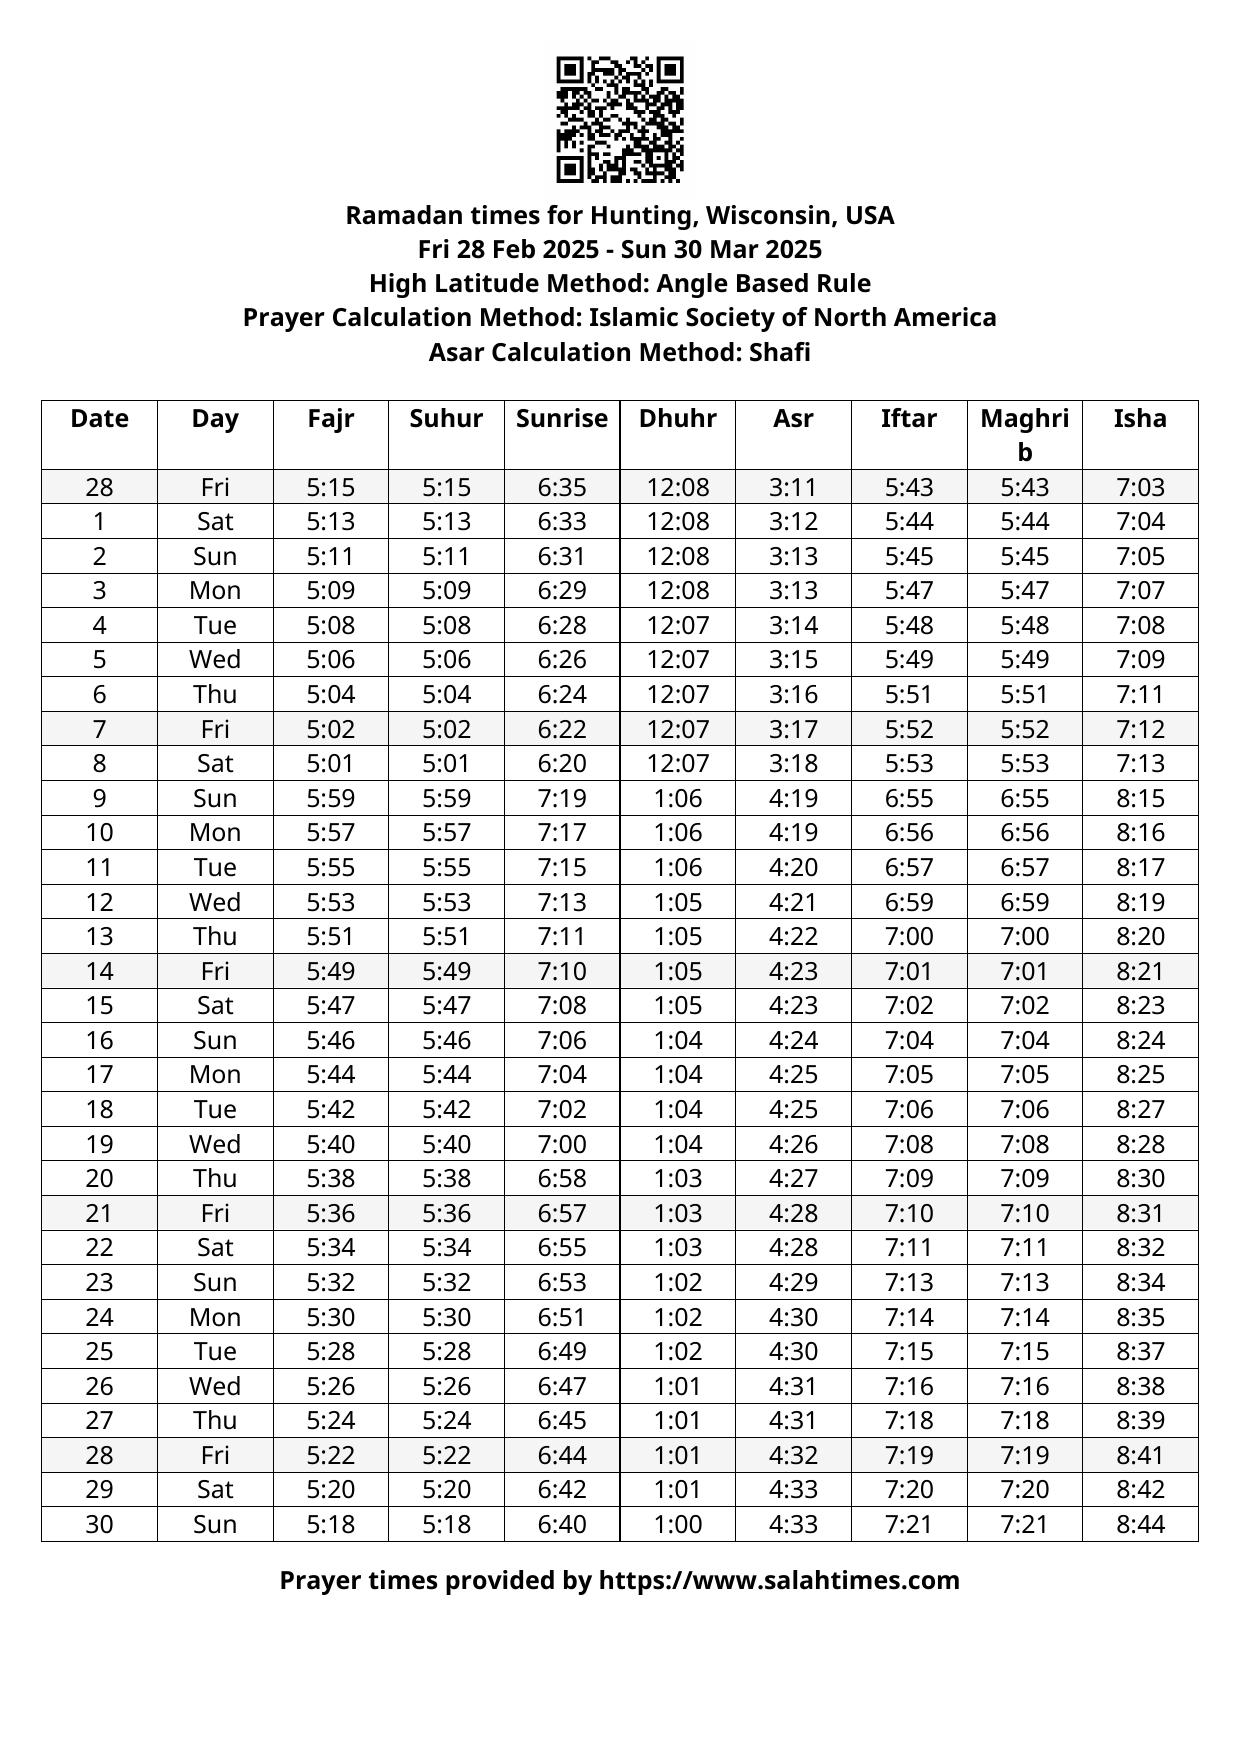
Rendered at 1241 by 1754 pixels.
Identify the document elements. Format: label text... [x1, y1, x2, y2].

table_cell 4:32 [736, 1438, 851, 1472]
table_cell 1:05 [621, 954, 735, 987]
table_cell 12:08 [621, 574, 735, 607]
table_cell 5 [42, 643, 157, 676]
table_cell 4:19 [736, 816, 851, 849]
table_cell 1:02 [621, 1265, 735, 1299]
table_cell 7:02 [505, 1092, 619, 1126]
table_cell 12:07 [621, 746, 735, 780]
table_cell 8:28 [1083, 1127, 1198, 1160]
table_header Iftar [852, 401, 967, 469]
table_cell 4:26 [736, 1127, 851, 1160]
table_cell 23 [42, 1265, 157, 1299]
table_cell 6:57 [505, 1196, 619, 1229]
table_cell 7:08 [852, 1127, 967, 1160]
table_cell 5:20 [274, 1473, 388, 1506]
table_cell 5:20 [389, 1473, 504, 1506]
table_cell 7:08 [968, 1127, 1082, 1160]
table_cell 7:00 [505, 1127, 619, 1160]
table_cell 15 [42, 989, 157, 1022]
table_cell 3:13 [736, 574, 851, 607]
table_cell 8:17 [1083, 850, 1198, 884]
table_cell 1 [42, 504, 157, 538]
table_cell 17 [42, 1058, 157, 1091]
table_cell 5:59 [274, 781, 388, 814]
table_cell 5:06 [274, 643, 388, 676]
table_cell 7:09 [1083, 643, 1198, 676]
table_cell 8:34 [1083, 1265, 1198, 1299]
table_cell 3:15 [736, 643, 851, 676]
table_cell 5:59 [389, 781, 504, 814]
table_cell 6:47 [505, 1369, 619, 1402]
table_cell 3:12 [736, 504, 851, 538]
table_cell 5:52 [852, 712, 967, 745]
table_cell 5:38 [389, 1161, 504, 1195]
table_cell Tue [158, 1092, 273, 1126]
table_cell 5:51 [274, 919, 388, 953]
table_cell 5:53 [389, 885, 504, 918]
table_cell 7:13 [968, 1265, 1082, 1299]
table_cell 6:33 [505, 504, 619, 538]
table_cell 4:19 [736, 781, 851, 814]
table_cell 3:17 [736, 712, 851, 745]
table_cell 18 [42, 1092, 157, 1126]
table_cell 5:01 [389, 746, 504, 780]
table_cell 6:22 [505, 712, 619, 745]
table_cell 1:01 [621, 1404, 735, 1437]
table_cell 7:09 [968, 1161, 1082, 1195]
table_cell 5:26 [389, 1369, 504, 1402]
table_cell 7:00 [852, 919, 967, 953]
table_cell 7:04 [505, 1058, 619, 1091]
table_cell 7:04 [852, 1023, 967, 1057]
table_cell 12:07 [621, 608, 735, 642]
table_cell 4:23 [736, 989, 851, 1022]
table_cell 7:08 [1083, 608, 1198, 642]
table_cell 5:44 [852, 504, 967, 538]
table_cell 6:55 [505, 1231, 619, 1264]
table_cell 7:08 [505, 989, 619, 1022]
table_cell 7:17 [505, 816, 619, 849]
text Fri 28 Feb 2025 - Sun 30 Mar 2025 [42, 232, 1198, 266]
table_cell 7:02 [852, 989, 967, 1022]
table_header Isha [1083, 401, 1198, 469]
table_cell 6:56 [852, 816, 967, 849]
text Ramadan times for Hunting, Wisconsin, USA [42, 198, 1198, 232]
table_cell 8:31 [1083, 1196, 1198, 1229]
table_cell 7:18 [968, 1404, 1082, 1437]
table_cell 6:59 [968, 885, 1082, 918]
table_cell 5:51 [968, 677, 1082, 711]
table_cell 7:02 [968, 989, 1082, 1022]
table_cell 5:06 [389, 643, 504, 676]
table_cell 1:03 [621, 1231, 735, 1264]
table_cell 5:46 [389, 1023, 504, 1057]
table_cell 7:18 [852, 1404, 967, 1437]
table_cell Tue [158, 608, 273, 642]
table_cell Thu [158, 919, 273, 953]
table_cell 1:01 [621, 1438, 735, 1472]
table_cell 3 [42, 574, 157, 607]
table_cell 4:23 [736, 954, 851, 987]
table_cell Mon [158, 1300, 273, 1333]
table_cell 7:01 [852, 954, 967, 987]
table_cell 7:19 [852, 1438, 967, 1472]
table_cell 4:28 [736, 1196, 851, 1229]
table_cell 6:55 [852, 781, 967, 814]
table_cell 19 [42, 1127, 157, 1160]
table_cell 7:04 [968, 1023, 1082, 1057]
table_cell 4:29 [736, 1265, 851, 1299]
table_cell 14 [42, 954, 157, 987]
table_cell 28 [42, 470, 157, 503]
table_cell 8:44 [1083, 1507, 1198, 1541]
table_cell 7:14 [852, 1300, 967, 1333]
table_cell 7:15 [968, 1334, 1082, 1368]
table_cell 1:03 [621, 1161, 735, 1195]
table_cell 13 [42, 919, 157, 953]
table_cell 1:06 [621, 781, 735, 814]
table_cell 5:47 [389, 989, 504, 1022]
picture [542, 41, 699, 198]
table_cell 5:38 [274, 1161, 388, 1195]
table_cell 7:16 [968, 1369, 1082, 1402]
text Prayer times provided by https://www.salahtimes.com [42, 1563, 1198, 1597]
table_cell 4:20 [736, 850, 851, 884]
table_cell 6 [42, 677, 157, 711]
table_cell Wed [158, 643, 273, 676]
table_cell 5:53 [968, 746, 1082, 780]
table_cell 6:42 [505, 1473, 619, 1506]
table_cell 4:33 [736, 1473, 851, 1506]
table_cell 5:40 [274, 1127, 388, 1160]
table_cell 11 [42, 850, 157, 884]
table_cell 8:27 [1083, 1092, 1198, 1126]
table_cell 5:47 [852, 574, 967, 607]
table_cell 8:16 [1083, 816, 1198, 849]
table_cell 5:01 [274, 746, 388, 780]
table_cell 6:31 [505, 539, 619, 572]
table_cell 5:34 [389, 1231, 504, 1264]
table_cell 7:06 [968, 1092, 1082, 1126]
table_cell 6:40 [505, 1507, 619, 1541]
table_cell 12:07 [621, 712, 735, 745]
table_cell 7:10 [505, 954, 619, 987]
table_cell 1:03 [621, 1196, 735, 1229]
table_cell 7:15 [852, 1334, 967, 1368]
table_cell 5:32 [389, 1265, 504, 1299]
table_header Asr [736, 401, 851, 469]
table_cell 5:22 [389, 1438, 504, 1472]
table_cell 5:42 [274, 1092, 388, 1126]
table_cell 6:35 [505, 470, 619, 503]
table_cell 5:15 [274, 470, 388, 503]
table_cell Fri [158, 712, 273, 745]
table_cell 8:15 [1083, 781, 1198, 814]
table_cell 7:20 [852, 1473, 967, 1506]
table_cell 5:09 [274, 574, 388, 607]
table_cell 10 [42, 816, 157, 849]
table_cell 5:57 [274, 816, 388, 849]
table_cell 7:01 [968, 954, 1082, 987]
table_cell 6:55 [968, 781, 1082, 814]
table_cell 7:21 [968, 1507, 1082, 1541]
table_cell 5:44 [274, 1058, 388, 1091]
table_cell 4:28 [736, 1231, 851, 1264]
table_cell 7:11 [968, 1231, 1082, 1264]
table_cell 16 [42, 1023, 157, 1057]
table_cell 4:24 [736, 1023, 851, 1057]
table_cell 8:37 [1083, 1334, 1198, 1368]
table_cell 26 [42, 1369, 157, 1402]
table_cell 1:00 [621, 1507, 735, 1541]
table_cell 7:13 [852, 1265, 967, 1299]
table_cell 5:48 [852, 608, 967, 642]
table_cell 8:42 [1083, 1473, 1198, 1506]
table_cell 12:08 [621, 470, 735, 503]
table_cell 1:02 [621, 1300, 735, 1333]
table_cell 3:16 [736, 677, 851, 711]
text High Latitude Method: Angle Based Rule [42, 266, 1198, 300]
table_cell Thu [158, 1404, 273, 1437]
table_cell 8 [42, 746, 157, 780]
table_cell 8:24 [1083, 1023, 1198, 1057]
table_cell 6:29 [505, 574, 619, 607]
table_cell 8:35 [1083, 1300, 1198, 1333]
table_cell 1:01 [621, 1369, 735, 1402]
table_cell 7 [42, 712, 157, 745]
table_cell 25 [42, 1334, 157, 1368]
table_cell Wed [158, 885, 273, 918]
table_cell Tue [158, 1334, 273, 1368]
table_cell Thu [158, 1161, 273, 1195]
table_cell 28 [42, 1438, 157, 1472]
table_cell 5:36 [274, 1196, 388, 1229]
table_cell 5:40 [389, 1127, 504, 1160]
table_cell 5:02 [274, 712, 388, 745]
table_cell 6:51 [505, 1300, 619, 1333]
table_cell Wed [158, 1127, 273, 1160]
table_cell 8:21 [1083, 954, 1198, 987]
table_cell 4:30 [736, 1300, 851, 1333]
table_cell 8:19 [1083, 885, 1198, 918]
table_cell 5:28 [389, 1334, 504, 1368]
text Asar Calculation Method: Shafi [42, 334, 1198, 368]
table_cell 12:07 [621, 677, 735, 711]
table_cell 1:05 [621, 919, 735, 953]
table_cell 4:22 [736, 919, 851, 953]
table_cell 6:28 [505, 608, 619, 642]
table_cell 5:30 [389, 1300, 504, 1333]
table_cell 4:27 [736, 1161, 851, 1195]
table_cell 2 [42, 539, 157, 572]
table_cell 1:05 [621, 989, 735, 1022]
table_cell 7:04 [1083, 504, 1198, 538]
table_header Fajr [274, 401, 388, 469]
table_cell 3:11 [736, 470, 851, 503]
table_cell 5:47 [968, 574, 1082, 607]
table_cell Thu [158, 677, 273, 711]
table_cell 5:55 [274, 850, 388, 884]
table_cell 5:43 [968, 470, 1082, 503]
table_cell 7:00 [968, 919, 1082, 953]
table_cell 6:49 [505, 1334, 619, 1368]
table_cell 7:06 [505, 1023, 619, 1057]
table_cell 12 [42, 885, 157, 918]
table_cell 8:38 [1083, 1369, 1198, 1402]
table_cell Mon [158, 816, 273, 849]
table_cell 5:42 [389, 1092, 504, 1126]
table_cell 5:57 [389, 816, 504, 849]
table_cell 5:48 [968, 608, 1082, 642]
table_cell 8:25 [1083, 1058, 1198, 1091]
table_header Suhur [389, 401, 504, 469]
table_cell Wed [158, 1369, 273, 1402]
table_header Maghrib [968, 401, 1082, 469]
table_cell 5:45 [968, 539, 1082, 572]
table_cell 7:10 [852, 1196, 967, 1229]
table_cell Sat [158, 504, 273, 538]
table_cell 1:04 [621, 1058, 735, 1091]
table_cell 5:49 [274, 954, 388, 987]
table_cell 5:11 [274, 539, 388, 572]
table_cell 8:23 [1083, 989, 1198, 1022]
table_cell 5:08 [389, 608, 504, 642]
table_cell 24 [42, 1300, 157, 1333]
table_cell 5:30 [274, 1300, 388, 1333]
table_cell 5:13 [274, 504, 388, 538]
table_cell 5:18 [274, 1507, 388, 1541]
table_cell Mon [158, 574, 273, 607]
table_cell 7:19 [968, 1438, 1082, 1472]
table_cell 6:20 [505, 746, 619, 780]
table_cell Fri [158, 470, 273, 503]
table_cell 5:46 [274, 1023, 388, 1057]
table_cell 4:31 [736, 1404, 851, 1437]
table_cell Sat [158, 746, 273, 780]
table_cell 5:18 [389, 1507, 504, 1541]
table_cell 7:05 [1083, 539, 1198, 572]
table_cell 8:39 [1083, 1404, 1198, 1437]
table_cell 1:01 [621, 1473, 735, 1506]
table_cell 5:11 [389, 539, 504, 572]
table_cell 3:14 [736, 608, 851, 642]
table_cell 7:20 [968, 1473, 1082, 1506]
table_cell 1:05 [621, 885, 735, 918]
table_cell 6:59 [852, 885, 967, 918]
table_cell Sun [158, 1265, 273, 1299]
table_cell 5:51 [389, 919, 504, 953]
table_cell 5:53 [274, 885, 388, 918]
table_cell 7:11 [505, 919, 619, 953]
table_cell Sun [158, 1507, 273, 1541]
table_cell 6:24 [505, 677, 619, 711]
table_cell 7:11 [1083, 677, 1198, 711]
table_cell 4:30 [736, 1334, 851, 1368]
table_cell 5:24 [274, 1404, 388, 1437]
table_cell 5:44 [968, 504, 1082, 538]
table_cell 4:25 [736, 1058, 851, 1091]
table_cell 7:10 [968, 1196, 1082, 1229]
table_cell 7:06 [852, 1092, 967, 1126]
table_cell 7:13 [505, 885, 619, 918]
table_cell 5:52 [968, 712, 1082, 745]
table_header Day [158, 401, 273, 469]
table_cell 5:44 [389, 1058, 504, 1091]
table_cell 12:08 [621, 504, 735, 538]
table_cell 1:06 [621, 816, 735, 849]
table_header Dhuhr [621, 401, 735, 469]
table_cell 7:19 [505, 781, 619, 814]
table_cell 5:49 [968, 643, 1082, 676]
table_cell 8:32 [1083, 1231, 1198, 1264]
table_cell 7:14 [968, 1300, 1082, 1333]
table_cell 7:05 [852, 1058, 967, 1091]
table_cell 5:15 [389, 470, 504, 503]
table_cell 1:04 [621, 1092, 735, 1126]
table_cell 7:05 [968, 1058, 1082, 1091]
table_cell 30 [42, 1507, 157, 1541]
table_cell Sat [158, 989, 273, 1022]
table_cell 3:18 [736, 746, 851, 780]
table_cell 1:02 [621, 1334, 735, 1368]
table_cell 8:41 [1083, 1438, 1198, 1472]
table_cell Fri [158, 1438, 273, 1472]
table_cell Sun [158, 781, 273, 814]
table_cell 21 [42, 1196, 157, 1229]
table_cell 7:16 [852, 1369, 967, 1402]
table_cell 5:49 [852, 643, 967, 676]
table_cell 8:30 [1083, 1161, 1198, 1195]
table_cell Sun [158, 539, 273, 572]
table_cell Mon [158, 1058, 273, 1091]
table_cell 5:22 [274, 1438, 388, 1472]
table_cell 4:31 [736, 1369, 851, 1402]
table_cell 5:09 [389, 574, 504, 607]
table_cell 29 [42, 1473, 157, 1506]
table_cell 5:26 [274, 1369, 388, 1402]
table_cell 7:15 [505, 850, 619, 884]
table_cell 27 [42, 1404, 157, 1437]
table_cell 5:28 [274, 1334, 388, 1368]
table_cell 5:24 [389, 1404, 504, 1437]
table_cell Fri [158, 1196, 273, 1229]
table_cell 6:45 [505, 1404, 619, 1437]
table_cell 7:03 [1083, 470, 1198, 503]
table_cell 5:47 [274, 989, 388, 1022]
table_cell 3:13 [736, 539, 851, 572]
table_cell Sun [158, 1023, 273, 1057]
table_cell 12:08 [621, 539, 735, 572]
table_cell 7:11 [852, 1231, 967, 1264]
table_cell 7:12 [1083, 712, 1198, 745]
table_cell 5:04 [274, 677, 388, 711]
table_cell 7:13 [1083, 746, 1198, 780]
table_cell 4:21 [736, 885, 851, 918]
table_cell 5:32 [274, 1265, 388, 1299]
table_cell 5:08 [274, 608, 388, 642]
table_cell 6:53 [505, 1265, 619, 1299]
table_cell 4:33 [736, 1507, 851, 1541]
table_cell 12:07 [621, 643, 735, 676]
table_cell 6:57 [852, 850, 967, 884]
table_cell 9 [42, 781, 157, 814]
table_cell 20 [42, 1161, 157, 1195]
table_cell 6:57 [968, 850, 1082, 884]
table_cell Sat [158, 1473, 273, 1506]
table_cell 5:13 [389, 504, 504, 538]
table_cell 5:43 [852, 470, 967, 503]
table_header Date [42, 401, 157, 469]
table_cell 6:26 [505, 643, 619, 676]
table_header Sunrise [505, 401, 619, 469]
text Prayer Calculation Method: Islamic Society of North America [42, 300, 1198, 334]
table_cell 5:04 [389, 677, 504, 711]
table_cell 5:34 [274, 1231, 388, 1264]
table_cell 5:36 [389, 1196, 504, 1229]
table_cell 6:58 [505, 1161, 619, 1195]
table_cell 4 [42, 608, 157, 642]
table_cell 5:45 [852, 539, 967, 572]
table_cell 1:04 [621, 1023, 735, 1057]
table_cell Fri [158, 954, 273, 987]
table_cell 5:53 [852, 746, 967, 780]
table_cell 5:51 [852, 677, 967, 711]
table_cell 22 [42, 1231, 157, 1264]
table_cell 4:25 [736, 1092, 851, 1126]
table_cell 5:02 [389, 712, 504, 745]
table_cell Sat [158, 1231, 273, 1264]
table_cell 1:04 [621, 1127, 735, 1160]
table_cell 6:44 [505, 1438, 619, 1472]
table_cell Tue [158, 850, 273, 884]
table_cell 1:06 [621, 850, 735, 884]
table_cell 7:09 [852, 1161, 967, 1195]
table_cell 6:56 [968, 816, 1082, 849]
table_cell 7:07 [1083, 574, 1198, 607]
table_cell 7:21 [852, 1507, 967, 1541]
table_cell 5:49 [389, 954, 504, 987]
table_cell 8:20 [1083, 919, 1198, 953]
table_cell 5:55 [389, 850, 504, 884]
